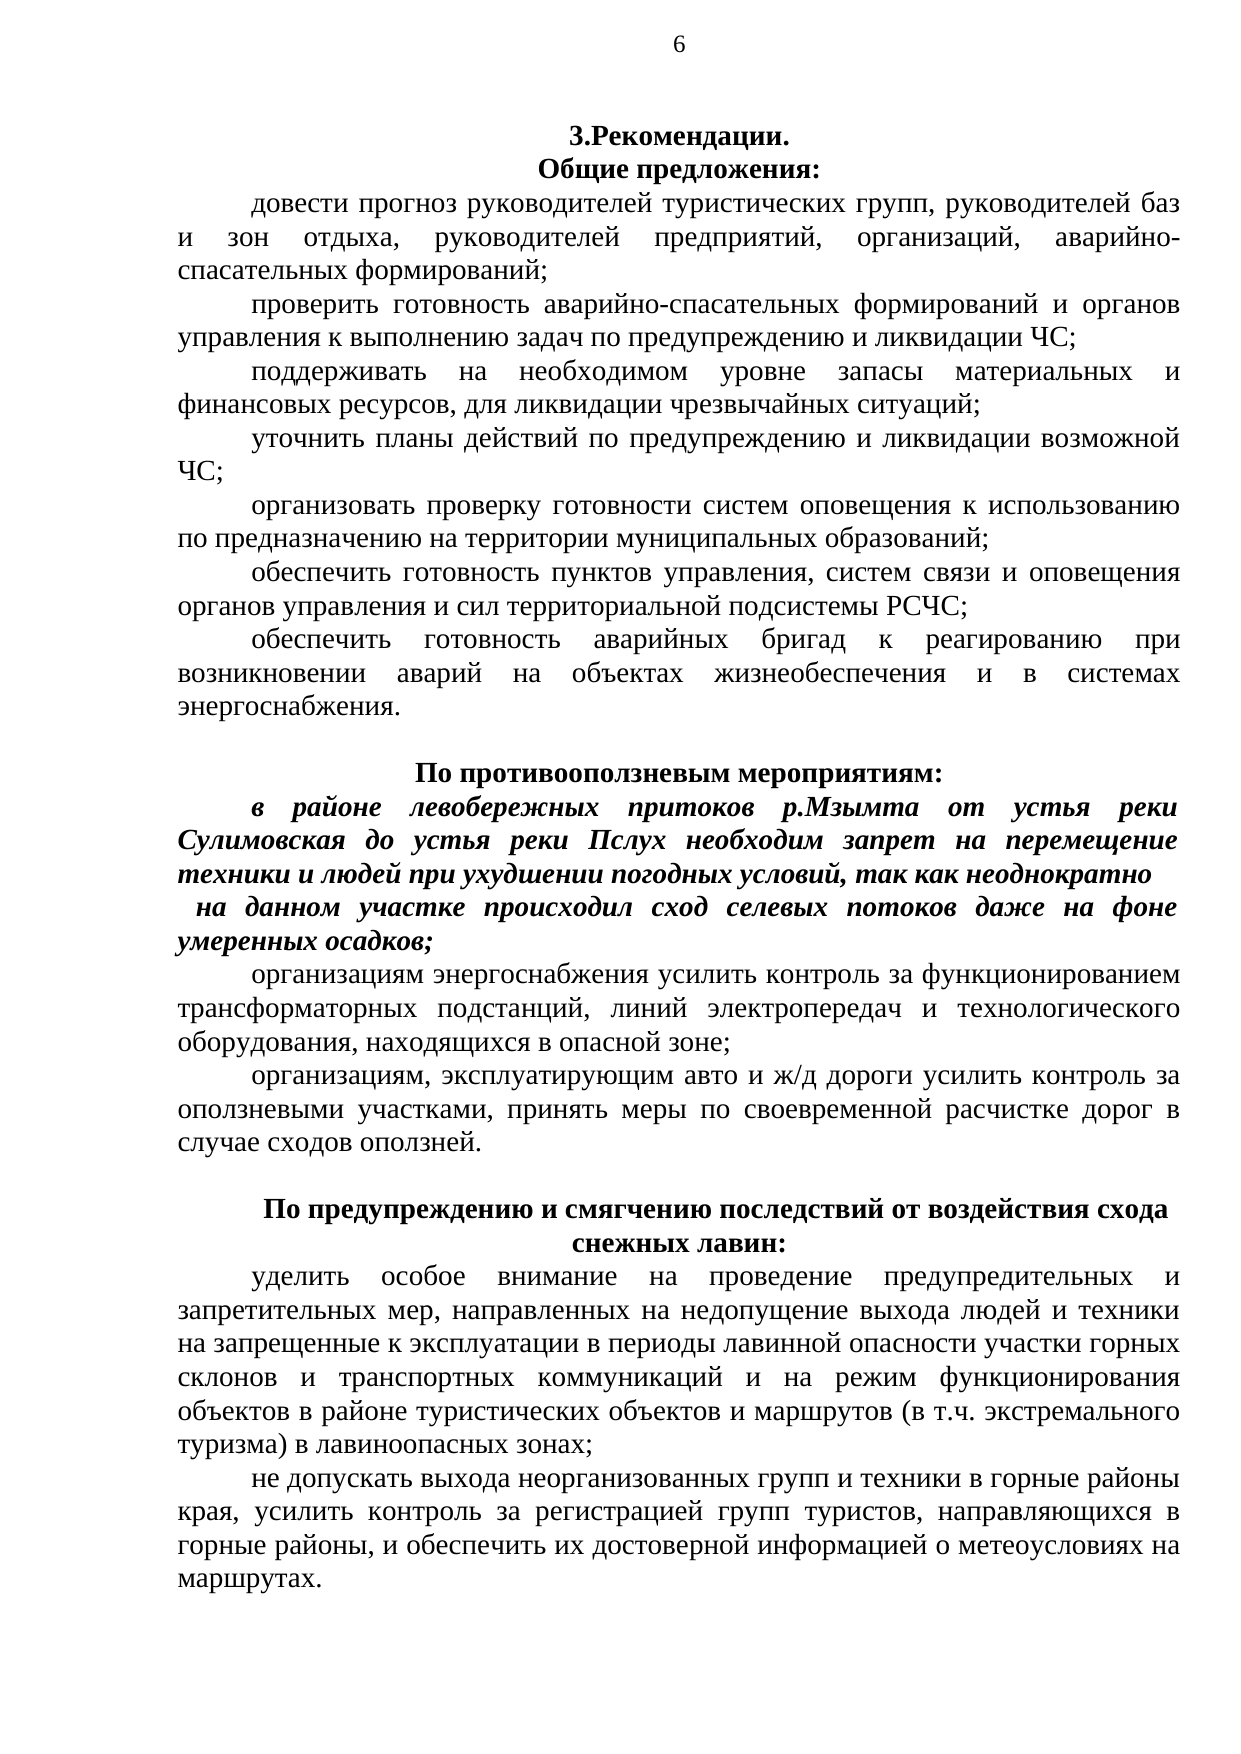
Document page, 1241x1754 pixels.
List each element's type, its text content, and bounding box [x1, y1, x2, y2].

list в районе левобережных притоков р.Мзымта от устья реки Сулимовская до устья реки Пслух необходим запрет на перемещение техники и людей при ухудшении погодных условий, так как неоднократно [177, 789, 1181, 889]
text довести прогноз руководителей туристических групп, руководителей баз и зон отдыха, руководителей предприятий, организаций, аварийно-спасательных формирований; [177, 185, 1181, 286]
list на данном участке происходил сход селевых потоков даже на фоне умеренных осадков; [177, 889, 1181, 957]
text По предупреждению и смягчению последствий от воздействия схода снежных лавин: [177, 1191, 1181, 1258]
text обеспечить готовность пунктов управления, систем связи и оповещения органов управления и сил территориальной подсистемы РСЧС; [177, 554, 1181, 621]
text 3.Рекомендации. [177, 118, 1181, 152]
text По противооползневым мероприятиям: [177, 755, 1181, 789]
text организациям, эксплуатирующим авто и ж/д дороги усилить контроль за оползневыми участками, принять меры по своевременной расчистке дорог в случае сходов оползней. [177, 1057, 1181, 1158]
text организациям энергоснабжения усилить контроль за функционированием трансформаторных подстанций, линий электропередач и технологического оборудования, находящихся в опасной зоне; [177, 957, 1181, 1057]
text не допускать выхода неорганизованных групп и техники в горные районы края, усилить контроль за регистрацией групп туристов, направляющихся в горные районы, и обеспечить их достоверной информацией о метеоусловиях на маршрутах. [177, 1460, 1181, 1594]
text Общие предложения: [177, 152, 1181, 185]
text обеспечить готовность аварийных бригад к реагированию при возникновении аварий на объектах жизнеобеспечения и в системах энергоснабжения. [177, 621, 1181, 722]
text проверить готовность аварийно-спасательных формирований и органов управления к выполнению задач по предупреждению и ликвидации ЧС; [177, 286, 1181, 353]
text организовать проверку готовности систем оповещения к использованию по предназначению на территории муниципальных образований; [177, 487, 1181, 554]
text поддерживать на необходимом уровне запасы материальных и финансовых ресурсов, для ликвидации чрезвычайных ситуаций; [177, 353, 1181, 420]
text уточнить планы действий по предупреждению и ликвидации возможной ЧС; [177, 420, 1181, 487]
text уделить особое внимание на проведение предупредительных и запретительных мер, направленных на недопущение выхода людей и техники на запрещенные к эксплуатации в периоды лавинной опасности участки горных склонов и транспортных коммуникаций и на режим функционирования объектов в районе туристических объектов и маршрутов (в т.ч. экстремального туризма) в лавиноопасных зонах; [177, 1258, 1181, 1460]
